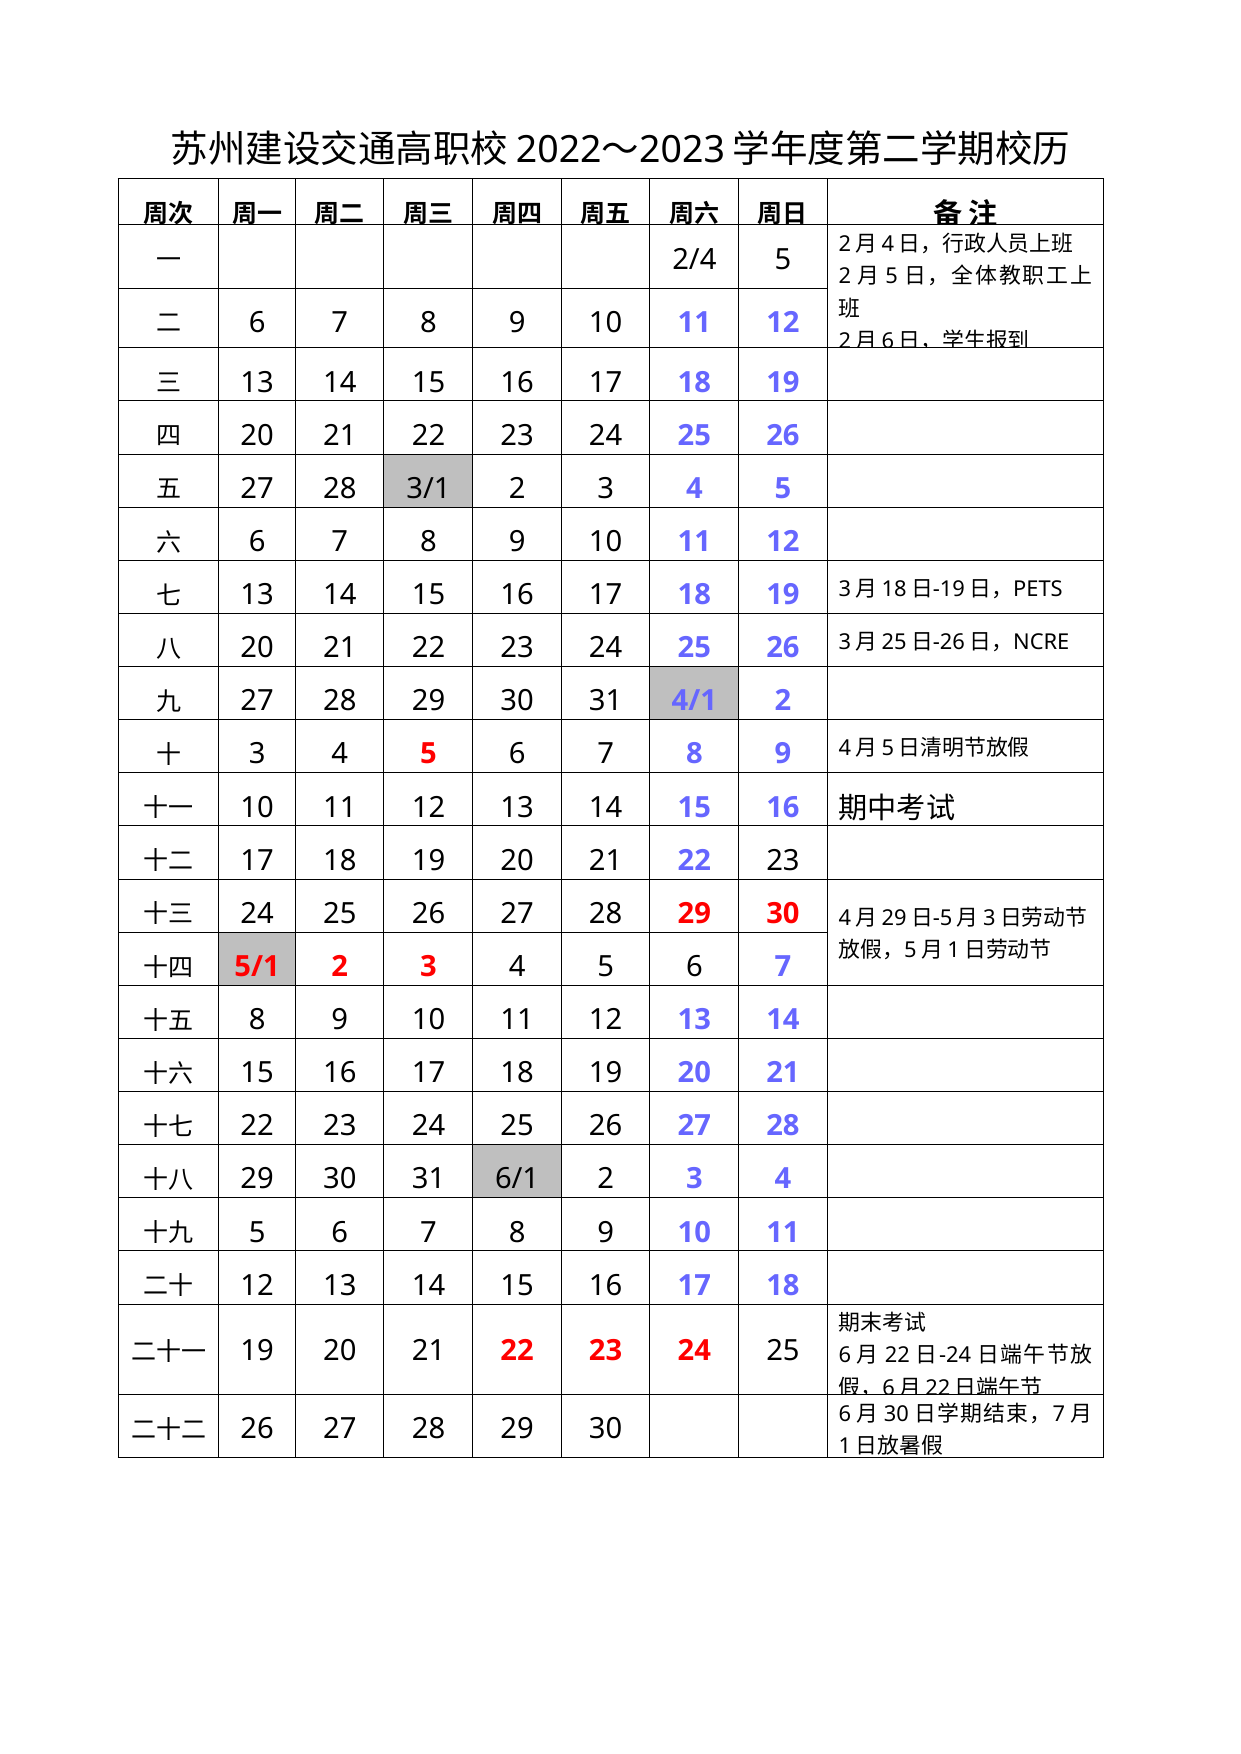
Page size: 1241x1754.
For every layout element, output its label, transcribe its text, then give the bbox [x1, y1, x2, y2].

table_cell 26 [384, 880, 472, 932]
table_cell 14 [739, 986, 827, 1038]
table_cell 23 [296, 1092, 383, 1144]
table_cell 28 [739, 1092, 827, 1144]
table_cell 六 [119, 508, 218, 560]
table_header 周五 [562, 179, 649, 224]
table_cell 13 [650, 986, 738, 1038]
table_cell 13 [296, 1251, 383, 1303]
table_cell 二十二 [119, 1395, 218, 1457]
table_cell [828, 348, 1103, 400]
table_cell 9 [739, 720, 827, 772]
table_cell 8 [384, 508, 472, 560]
table_cell 25 [296, 880, 383, 932]
table_cell 26 [739, 614, 827, 666]
table_cell 7 [739, 933, 827, 985]
table_cell 27 [473, 880, 561, 932]
table_cell 11 [473, 986, 561, 1038]
table_cell 28 [296, 455, 383, 507]
table_cell 18 [650, 561, 738, 613]
table_cell 6 [219, 289, 295, 347]
table_cell [828, 986, 1103, 1038]
table_cell 6 [650, 933, 738, 985]
table_cell 27 [219, 455, 295, 507]
table_cell 17 [562, 561, 649, 613]
table_cell 23 [739, 826, 827, 878]
table_cell 28 [384, 1395, 472, 1457]
table_cell 21 [384, 1305, 472, 1394]
table_cell 7 [562, 720, 649, 772]
table_cell 19 [739, 561, 827, 613]
table_cell 十九 [119, 1198, 218, 1250]
table_cell 8 [650, 720, 738, 772]
table_cell 二十一 [119, 1305, 218, 1394]
table_cell [828, 1039, 1103, 1091]
table_cell 25 [739, 1305, 827, 1394]
table_cell 十五 [119, 986, 218, 1038]
table_cell 23 [473, 401, 561, 453]
table_cell 20 [650, 1039, 738, 1091]
table_cell 6月30日学期结束，7月1日放暑假 [828, 1395, 1103, 1457]
table_cell 26 [219, 1395, 295, 1457]
table_cell 6 [473, 720, 561, 772]
table_cell 13 [473, 773, 561, 825]
table_cell 17 [384, 1039, 472, 1091]
table_header 周六 [650, 179, 738, 224]
table_cell 30 [473, 667, 561, 719]
table_cell 18 [473, 1039, 561, 1091]
table_cell 21 [562, 826, 649, 878]
table_cell 16 [473, 561, 561, 613]
table_cell 5 [739, 455, 827, 507]
table_cell 十 [119, 720, 218, 772]
table_cell 2月4日，行政人员上班 2月5日，全体教职工上班 2月6日，学生报到 2月7日，学生正式上课 [828, 225, 1103, 347]
table_cell 27 [650, 1092, 738, 1144]
table_cell 12 [219, 1251, 295, 1303]
table_cell 12 [739, 289, 827, 347]
table_cell 8 [384, 289, 472, 347]
table_cell 七 [119, 561, 218, 613]
table_cell 14 [296, 348, 383, 400]
table_cell 25 [473, 1092, 561, 1144]
table_cell 15 [650, 773, 738, 825]
table_cell [828, 826, 1103, 878]
table_cell 24 [219, 880, 295, 932]
table_cell 3/1 [384, 455, 472, 507]
table_cell 十三 [119, 880, 218, 932]
table_cell 22 [384, 401, 472, 453]
table_cell 5/1 [219, 933, 295, 985]
table_cell 18 [739, 1251, 827, 1303]
table_cell 3月18日-19日，PETS [828, 561, 1103, 613]
table_cell 25 [650, 401, 738, 453]
table_cell 3 [219, 720, 295, 772]
table_cell 19 [219, 1305, 295, 1394]
table_cell 17 [650, 1251, 738, 1303]
table_header 周二 [296, 179, 383, 224]
table_cell 16 [562, 1251, 649, 1303]
table_cell 20 [219, 401, 295, 453]
table_cell 十七 [119, 1092, 218, 1144]
table_cell [828, 667, 1103, 719]
table_cell 21 [739, 1039, 827, 1091]
table_cell 19 [384, 826, 472, 878]
table_cell 11 [739, 1198, 827, 1250]
table_cell [650, 1395, 738, 1457]
table_cell 12 [562, 986, 649, 1038]
table_cell 21 [296, 401, 383, 453]
table_cell 5 [219, 1198, 295, 1250]
table_cell 21 [296, 614, 383, 666]
table_cell 14 [296, 561, 383, 613]
table_cell 4/1 [650, 667, 738, 719]
table_cell 22 [650, 826, 738, 878]
table_cell 27 [219, 667, 295, 719]
table_cell 15 [473, 1251, 561, 1303]
table_cell 16 [739, 773, 827, 825]
table_cell 13 [219, 561, 295, 613]
table_cell 20 [473, 826, 561, 878]
table_cell 23 [473, 614, 561, 666]
table_cell 2/4 [650, 225, 738, 287]
table_cell 九 [119, 667, 218, 719]
table_cell 3 [384, 933, 472, 985]
table_cell [296, 225, 383, 287]
table_cell 25 [650, 614, 738, 666]
table_cell 19 [562, 1039, 649, 1091]
table_cell [828, 1092, 1103, 1144]
table_cell 期末考试 6月22日-24日端午节放假，6月22日端午节 [828, 1305, 1103, 1394]
table_cell 三 [119, 348, 218, 400]
table_cell 11 [650, 289, 738, 347]
table_cell 十六 [119, 1039, 218, 1091]
table_cell [828, 1145, 1103, 1197]
table_cell [219, 225, 295, 287]
table_cell 29 [384, 667, 472, 719]
table_cell 4 [296, 720, 383, 772]
table_cell 16 [296, 1039, 383, 1091]
table_cell [828, 455, 1103, 507]
table_cell 12 [384, 773, 472, 825]
table_cell 15 [384, 348, 472, 400]
table_cell 26 [739, 401, 827, 453]
table_cell 4月5日清明节放假 [828, 720, 1103, 772]
table_cell 4 [739, 1145, 827, 1197]
table_cell 3月25日-26日，NCRE [828, 614, 1103, 666]
table_cell 31 [562, 667, 649, 719]
table_cell 6 [296, 1198, 383, 1250]
table_cell 四 [119, 401, 218, 453]
table_cell 一 [119, 225, 218, 287]
table_cell 17 [562, 348, 649, 400]
table_cell 24 [562, 401, 649, 453]
table_header 周四 [473, 179, 561, 224]
table_cell 27 [296, 1395, 383, 1457]
table_cell 9 [473, 508, 561, 560]
table_cell 17 [219, 826, 295, 878]
table_cell 9 [473, 289, 561, 347]
table_cell 8 [219, 986, 295, 1038]
table_header 周三 [384, 179, 472, 224]
text 苏州建设交通高职校2022～2023学年度第二学期校历 [118, 113, 1122, 178]
table_cell 28 [296, 667, 383, 719]
table_cell 19 [739, 348, 827, 400]
table_cell 31 [384, 1145, 472, 1197]
table_cell 2 [473, 455, 561, 507]
table_cell 十四 [119, 933, 218, 985]
table_cell 30 [296, 1145, 383, 1197]
table_cell 22 [384, 614, 472, 666]
table_cell 10 [562, 508, 649, 560]
table_cell 14 [562, 773, 649, 825]
table_cell 28 [562, 880, 649, 932]
table_cell 二十 [119, 1251, 218, 1303]
table_cell 16 [473, 348, 561, 400]
table_cell 20 [296, 1305, 383, 1394]
table_cell 22 [219, 1092, 295, 1144]
table_cell 十一 [119, 773, 218, 825]
table_cell 八 [119, 614, 218, 666]
table_cell 3 [650, 1145, 738, 1197]
table_cell 10 [219, 773, 295, 825]
table_cell 二 [119, 289, 218, 347]
table_cell [828, 401, 1103, 453]
table_cell 18 [296, 826, 383, 878]
table_cell 13 [219, 348, 295, 400]
table_cell 14 [384, 1251, 472, 1303]
table_cell 9 [562, 1198, 649, 1250]
table_cell 10 [384, 986, 472, 1038]
table_cell 23 [562, 1305, 649, 1394]
table_cell 12 [739, 508, 827, 560]
table_cell [562, 225, 649, 287]
table_cell 26 [562, 1092, 649, 1144]
table_cell 10 [650, 1198, 738, 1250]
table_cell 十二 [119, 826, 218, 878]
table_cell 5 [739, 225, 827, 287]
table_cell 18 [650, 348, 738, 400]
table_cell 29 [473, 1395, 561, 1457]
table_cell 7 [384, 1198, 472, 1250]
table_cell 15 [219, 1039, 295, 1091]
table_cell 7 [296, 289, 383, 347]
table_cell 五 [119, 455, 218, 507]
table_cell 十八 [119, 1145, 218, 1197]
table_cell 30 [562, 1395, 649, 1457]
table_cell 24 [562, 614, 649, 666]
table_cell 2 [739, 667, 827, 719]
table_header 备 注 [828, 179, 1103, 224]
table_cell 7 [296, 508, 383, 560]
table_cell 期中考试 [828, 773, 1103, 825]
table_cell 4月29日-5月3日劳动节放假，5月1日劳动节 [828, 880, 1103, 985]
table_cell 2 [562, 1145, 649, 1197]
table_header 周一 [219, 179, 295, 224]
table_cell 24 [384, 1092, 472, 1144]
table_cell [384, 225, 472, 287]
table_cell 11 [650, 508, 738, 560]
table_cell 5 [384, 720, 472, 772]
table_cell 3 [562, 455, 649, 507]
table_cell 29 [219, 1145, 295, 1197]
table_cell 2 [296, 933, 383, 985]
table_cell 11 [296, 773, 383, 825]
table_cell [828, 1198, 1103, 1250]
table_cell 30 [739, 880, 827, 932]
table_cell 6 [219, 508, 295, 560]
table_cell 4 [650, 455, 738, 507]
table_cell 8 [473, 1198, 561, 1250]
table_cell 9 [296, 986, 383, 1038]
table_cell 4 [473, 933, 561, 985]
table_cell 24 [650, 1305, 738, 1394]
table_cell 22 [473, 1305, 561, 1394]
table_cell [739, 1395, 827, 1457]
table_header 周次 [119, 179, 218, 224]
table_cell 20 [219, 614, 295, 666]
table_cell [473, 225, 561, 287]
table_cell 5 [562, 933, 649, 985]
table_cell 10 [562, 289, 649, 347]
table_cell [828, 1251, 1103, 1303]
table_cell [828, 508, 1103, 560]
table_cell 15 [384, 561, 472, 613]
table_cell 6/1 [473, 1145, 561, 1197]
table_header 周日 [739, 179, 827, 224]
table_cell 29 [650, 880, 738, 932]
